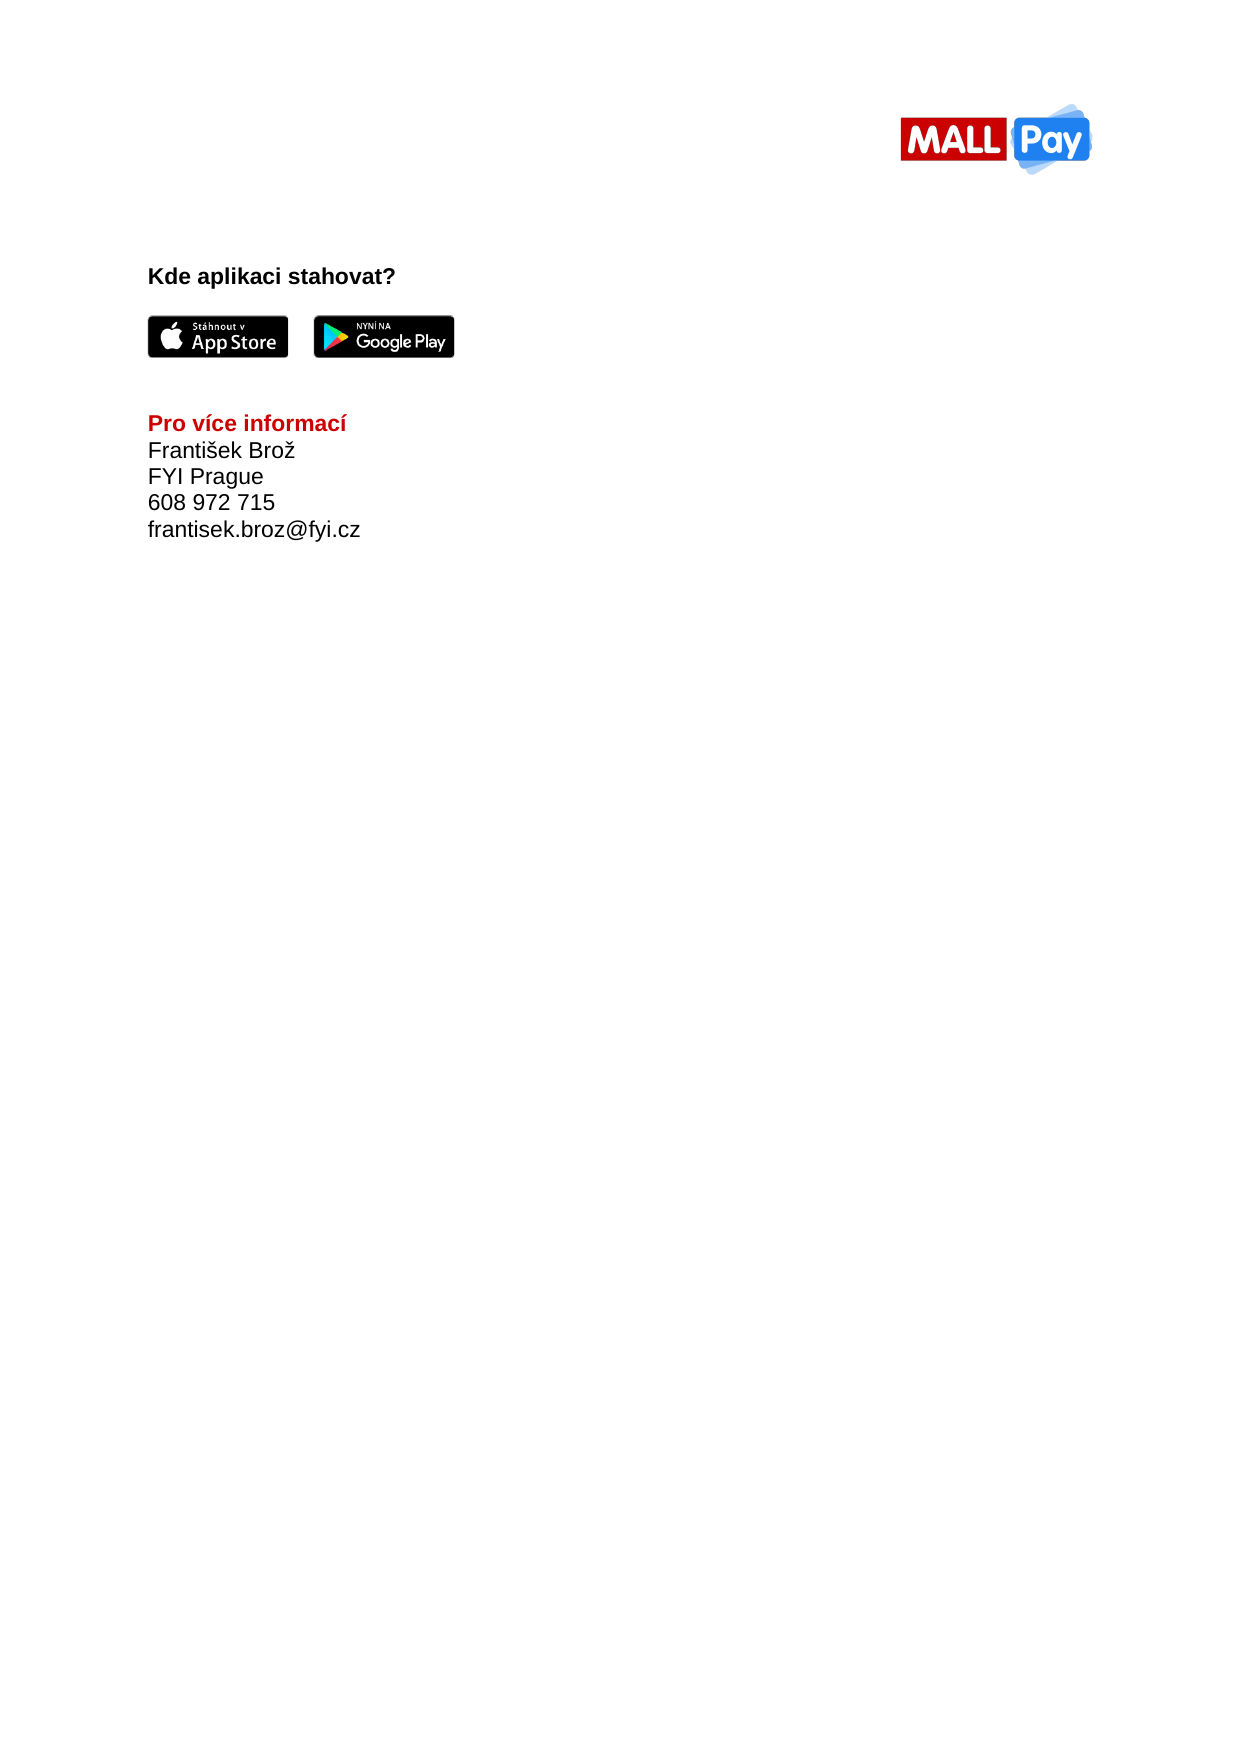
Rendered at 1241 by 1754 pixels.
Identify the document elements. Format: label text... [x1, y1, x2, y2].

text FYI Prague [148, 463, 1093, 489]
text František Brož [148, 437, 1093, 463]
picture [147, 315, 289, 358]
picture [313, 315, 455, 358]
text 608 972 715 [148, 489, 1093, 516]
text Kde aplikaci stahovat? [148, 263, 1093, 289]
text Pro více informací [148, 410, 1093, 437]
text frantisek.broz@fyi.cz [148, 516, 1093, 542]
picture [900, 104, 1093, 175]
